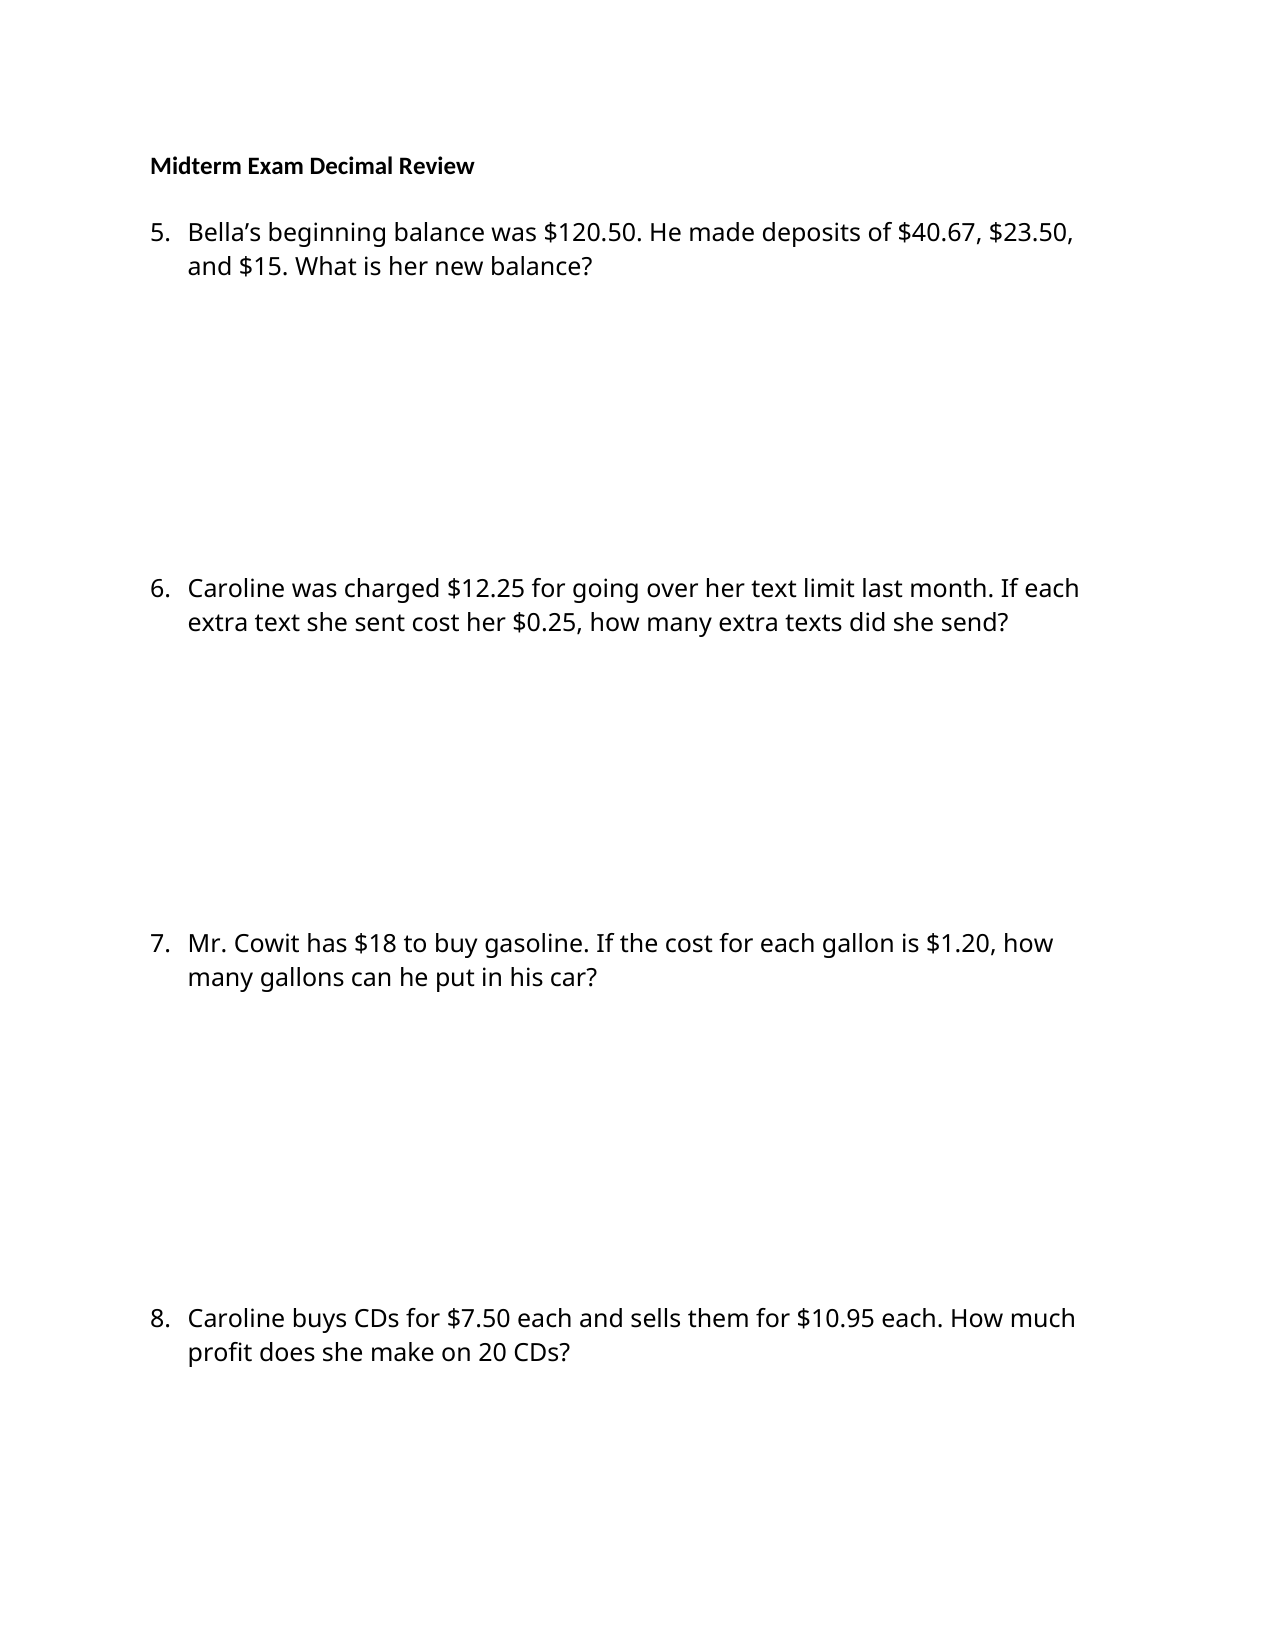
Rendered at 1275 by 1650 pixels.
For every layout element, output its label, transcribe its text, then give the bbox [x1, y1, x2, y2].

list Bella’s beginning balance was $120.50. He made deposits of $40.67, $23.50, and $15. What is her new balance? [150, 214, 1125, 283]
list Mr. Cowit has $18 to buy gasoline. If the cost for each gallon is $1.20, how many gallons can he put in his car? [150, 926, 1125, 994]
list Caroline was charged $12.25 for going over her text limit last month. If each extra text she sent cost her $0.25, how many extra texts did she send? [150, 570, 1125, 638]
list Caroline buys CDs for $7.50 each and sells them for $10.95 each. How much profit does she make on 20 CDs? [150, 1301, 1125, 1369]
text Midterm Exam Decimal Review [150, 150, 1125, 181]
